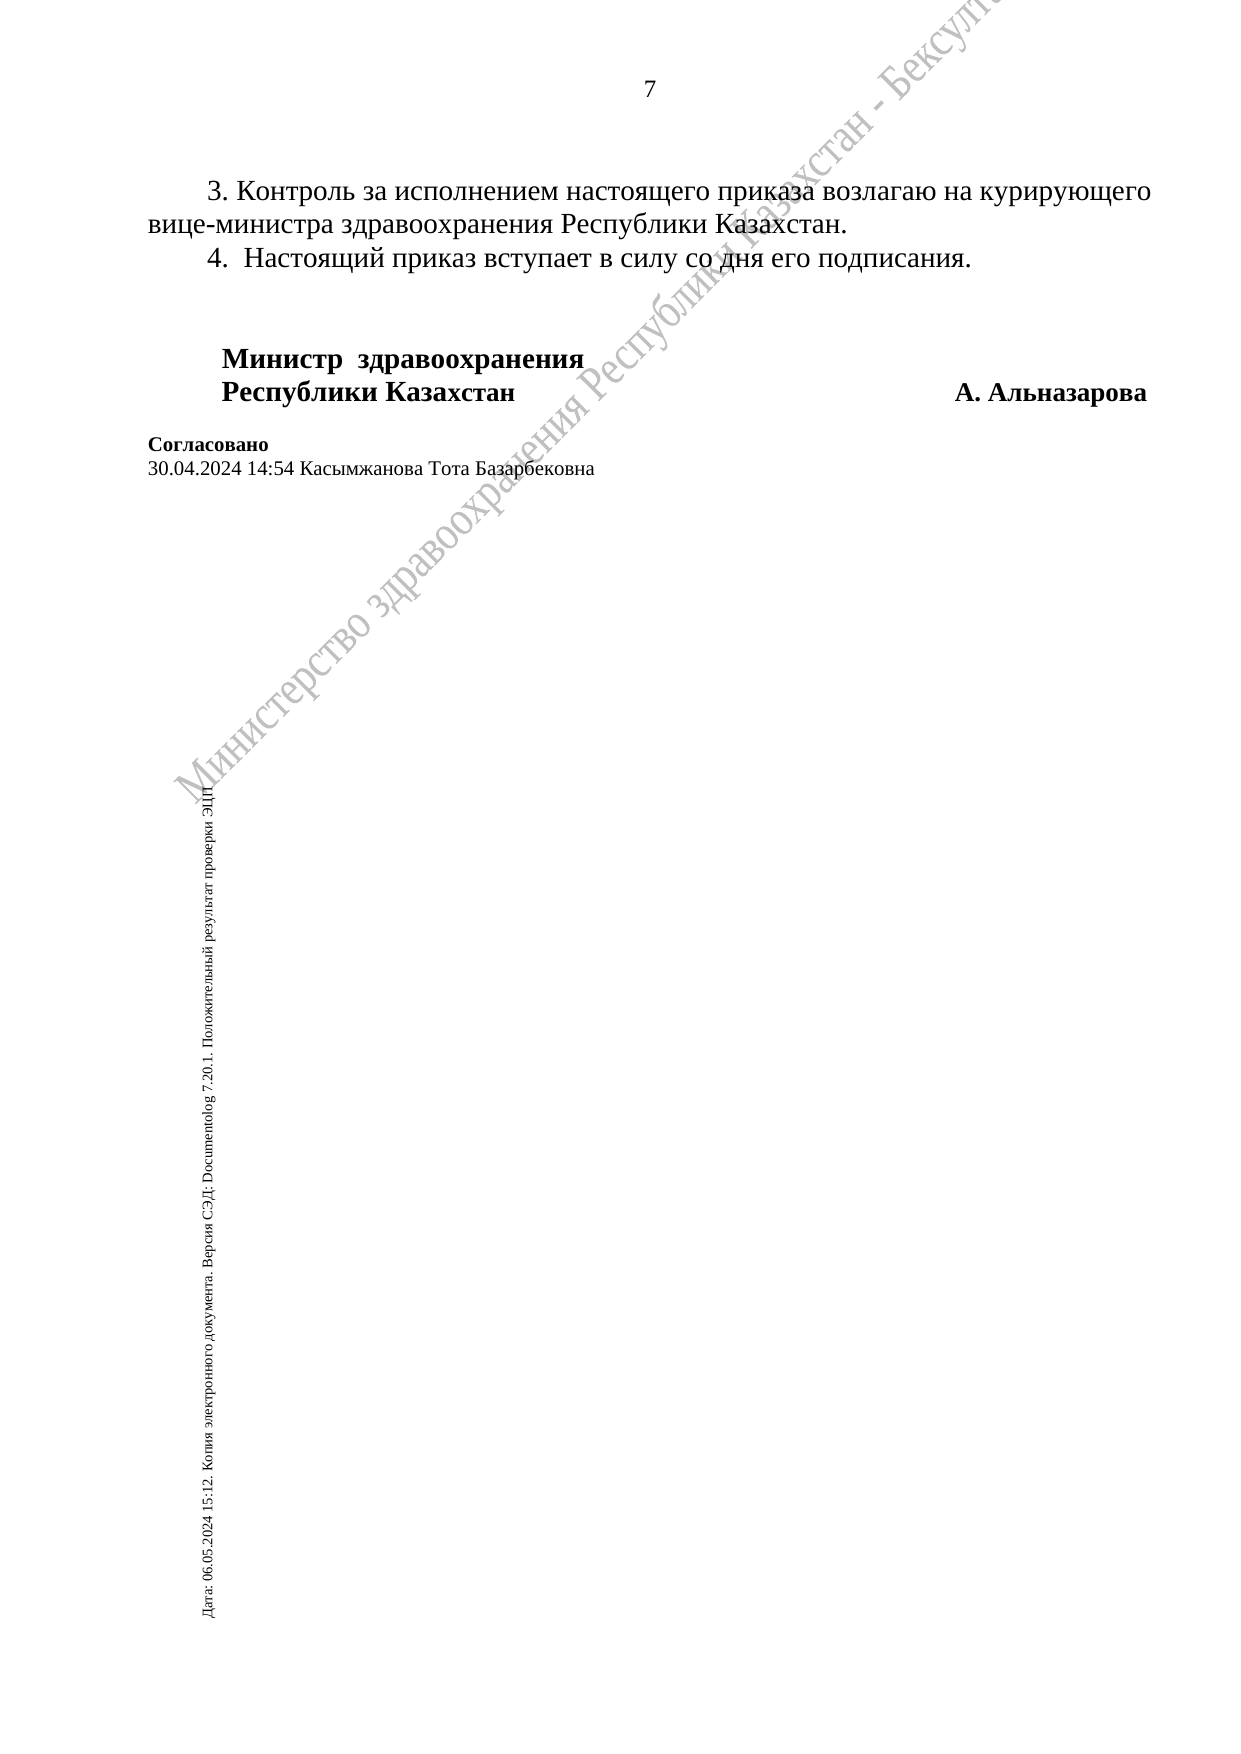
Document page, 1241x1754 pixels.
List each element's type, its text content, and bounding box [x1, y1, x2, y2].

text 4. Настоящий приказ вступает в силу со дня его подписания. [148, 240, 1152, 274]
text 3. Контроль за исполнением настоящего приказа возлагаю на курирующего вице-министра здравоохранения Республики Казахстан. [148, 173, 1152, 240]
text Согласовано [148, 432, 1152, 456]
text Республики Казахстан А. Альназарова [148, 374, 1152, 408]
text 30.04.2024 14:54 Касымжанова Тота Базарбековна [148, 456, 1152, 480]
text Министр здравоохранения [148, 341, 1152, 374]
